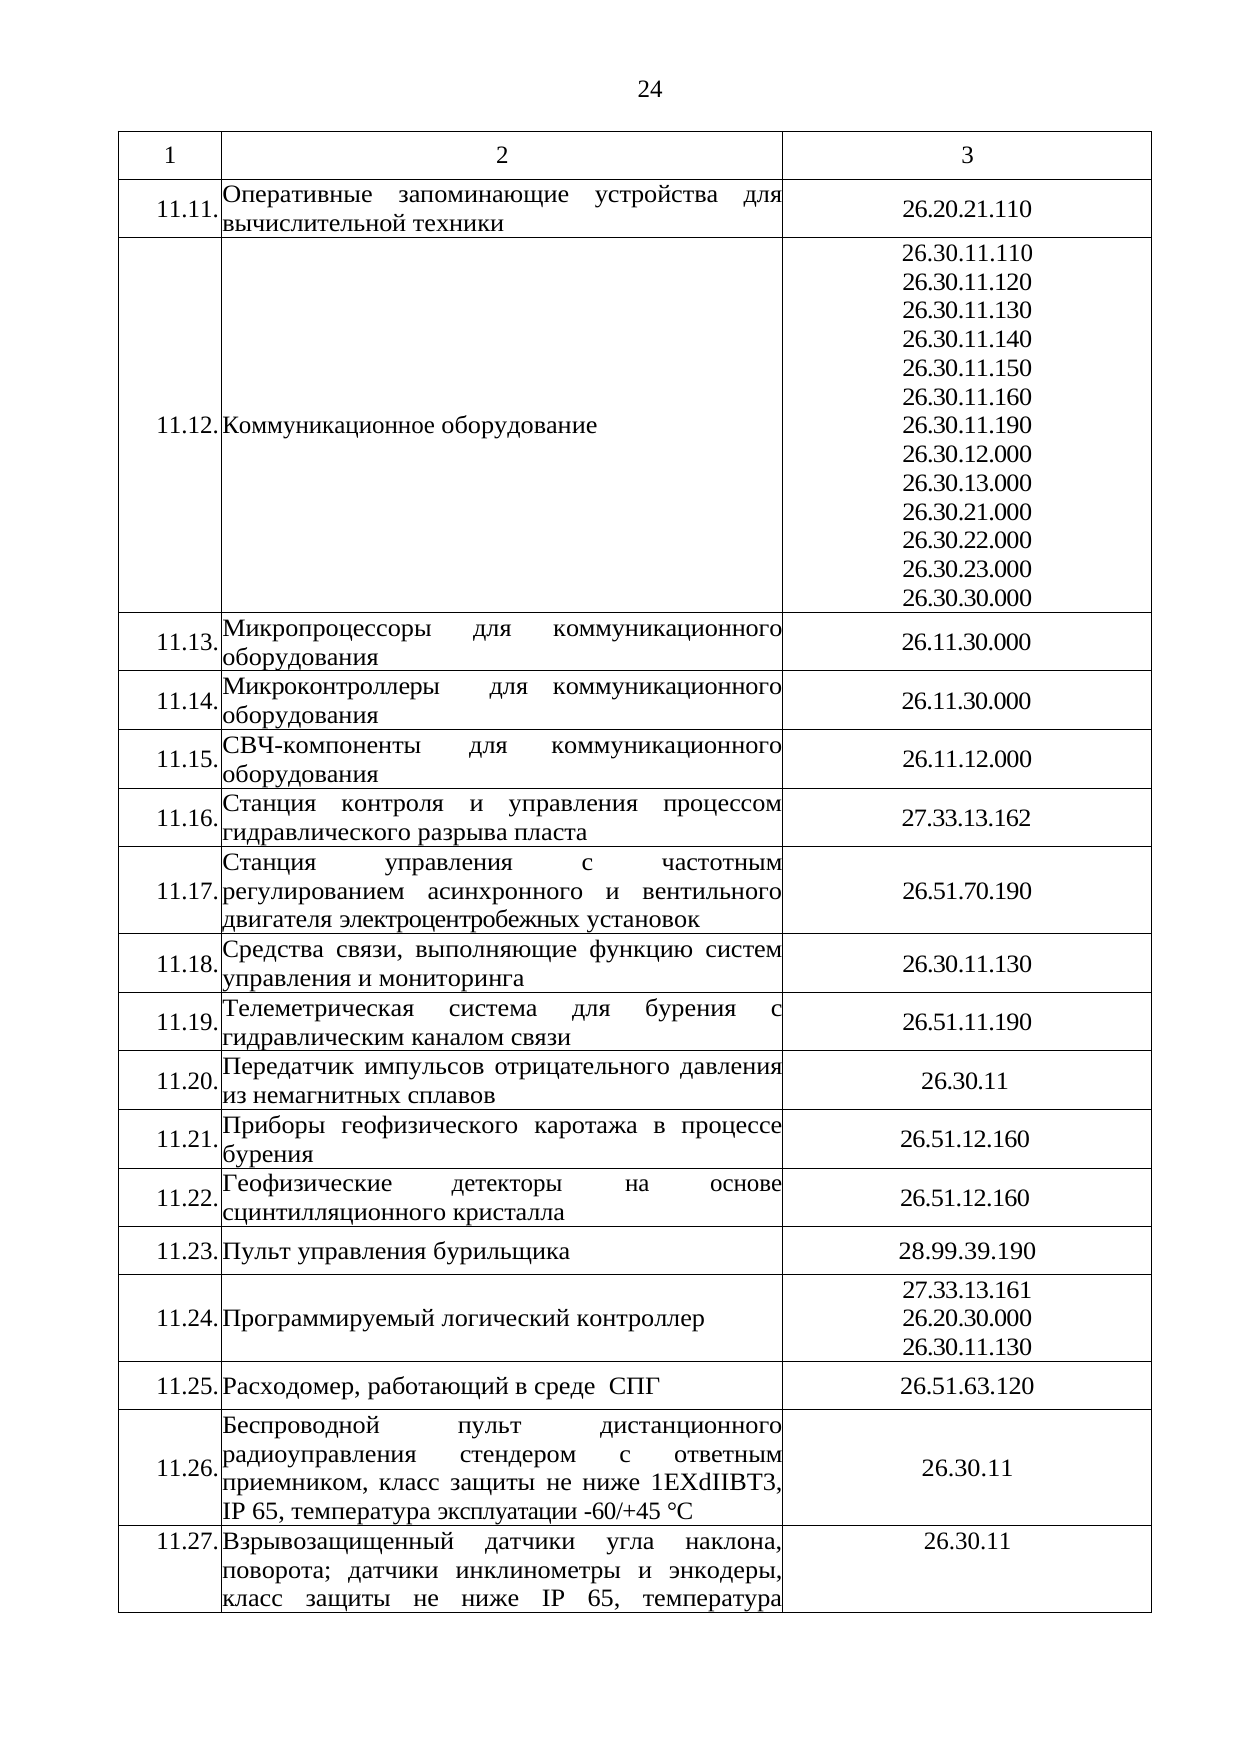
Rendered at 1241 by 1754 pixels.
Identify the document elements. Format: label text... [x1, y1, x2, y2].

table_cell Беспроводной пульт дистанционного радиоуправления стендером с ответным приемником, класс защиты не ниже 1ЕХdIIВТ3, IP 65, температура эксплуатации -60/+45 °С [222, 1410, 782, 1525]
table_cell Средства связи, выполняющие функцию систем управления и мониторинга [222, 934, 782, 992]
table_cell Станция управления с частотным регулированием асинхронного и вентильного двигателя электроцентробежных установок [222, 847, 782, 933]
table_cell 26.51.63.120 [783, 1362, 1151, 1409]
table_cell [119, 1362, 221, 1409]
table_cell [119, 993, 221, 1050]
table_cell [119, 1110, 221, 1167]
table_cell 27.33.13.162 [783, 789, 1151, 846]
table_cell 26.30.11 [783, 1051, 1151, 1109]
table_cell 26.51.70.190 [783, 847, 1151, 933]
table_cell 26.30.11 [783, 1410, 1151, 1525]
table_cell 26.30.11.110 26.30.11.120 26.30.11.130 26.30.11.140 26.30.11.150 26.30.11.160 26.30.11.190 26.30.12.000 26.30.13.000 26.30.21.000 26.30.22.000 26.30.23.000 26.30.30.000 [783, 238, 1151, 612]
table_cell 26.30.11 [783, 1526, 1151, 1612]
table_cell 26.11.30.000 [783, 613, 1151, 670]
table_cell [222, 1526, 782, 1612]
table_cell Передатчик импульсов отрицательного давления из немагнитных сплавов [222, 1051, 782, 1109]
table_header 2 [222, 132, 782, 178]
table_cell 26.51.11.190 [783, 993, 1151, 1050]
table_cell Пульт управления бурильщика [222, 1227, 782, 1274]
table_cell Приборы геофизического каротажа в процессе бурения [222, 1110, 782, 1167]
table_cell 26.20.21.110 [783, 180, 1151, 237]
table_cell СВЧ-компоненты для коммуникационного оборудования [222, 730, 782, 787]
table_cell 26.51.12.160 [783, 1110, 1151, 1167]
table_cell [119, 1410, 221, 1525]
table_cell 26.11.12.000 [783, 730, 1151, 787]
table_cell [119, 613, 221, 670]
table_cell [119, 238, 221, 612]
table_cell Программируемый логический контроллер [222, 1275, 782, 1361]
table_cell Геофизические детекторы на основе сцинтилляционного кристалла [222, 1169, 782, 1226]
table_cell Коммуникационное оборудование [222, 238, 782, 612]
table_cell [119, 730, 221, 787]
table_cell Телеметрическая система для бурения с гидравлическим каналом связи [222, 993, 782, 1050]
table_cell 26.11.30.000 [783, 671, 1151, 729]
table_cell 28.99.39.190 [783, 1227, 1151, 1274]
table_cell Микропроцессоры для коммуникационного оборудования [222, 613, 782, 670]
table_cell [119, 180, 221, 237]
table_cell Расходомер, работающий в среде СПГ [222, 1362, 782, 1409]
table_cell 26.51.12.160 [783, 1169, 1151, 1226]
table_cell [119, 847, 221, 933]
table_cell [119, 1526, 221, 1612]
table_cell [119, 1169, 221, 1226]
table_cell [119, 1051, 221, 1109]
table_cell [119, 1275, 221, 1361]
table_cell [119, 789, 221, 846]
table_header 1 [119, 132, 221, 178]
table_cell Микроконтроллеры для коммуникационного оборудования [222, 671, 782, 729]
table_cell Оперативные запоминающие устройства для вычислительной техники [222, 180, 782, 237]
table_cell 26.30.11.130 [783, 934, 1151, 992]
table_cell [119, 671, 221, 729]
table_cell [119, 934, 221, 992]
table_cell [119, 1227, 221, 1274]
table_cell 27.33.13.161 26.20.30.000 26.30.11.130 [783, 1275, 1151, 1361]
table_cell Станция контроля и управления процессом гидравлического разрыва пласта [222, 789, 782, 846]
table_header 3 [783, 132, 1151, 178]
